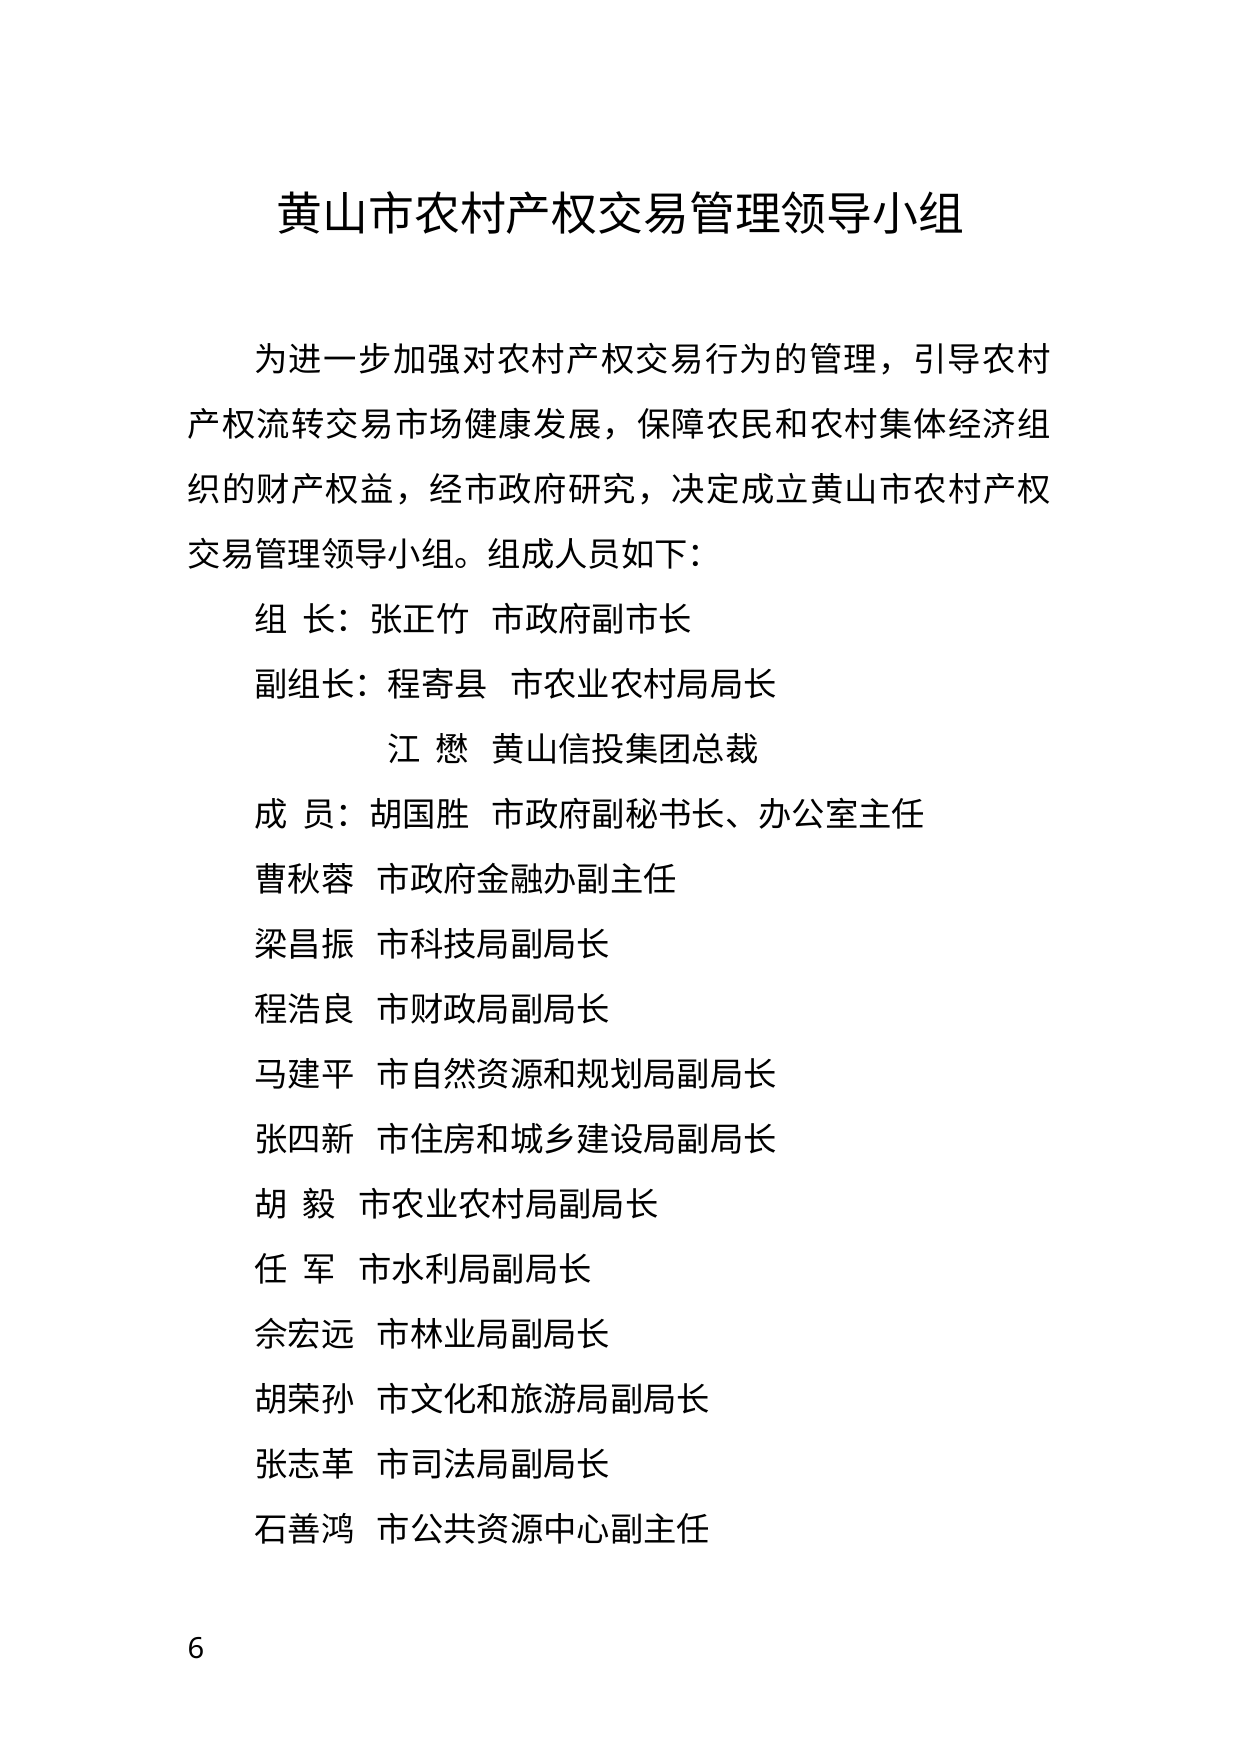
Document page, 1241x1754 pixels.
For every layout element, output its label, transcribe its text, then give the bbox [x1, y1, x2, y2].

text 黄山市农村产权交易管理领导小组 [187, 162, 1053, 259]
text 佘宏远 市林业局副局长 [187, 1299, 1053, 1364]
text 任 军 市水利局副局长 [187, 1234, 1053, 1299]
text 成 员：胡国胜 市政府副秘书长、办公室主任 [187, 779, 1053, 844]
text 程浩良 市财政局副局长 [187, 974, 1053, 1039]
text 胡 毅 市农业农村局副局长 [187, 1169, 1053, 1234]
text 江 懋 黄山信投集团总裁 [187, 714, 1053, 779]
text 张志革 市司法局副局长 [187, 1429, 1053, 1494]
text 梁昌振 市科技局副局长 [187, 909, 1053, 974]
text 为进一步加强对农村产权交易行为的管理，引导农村产权流转交易市场健康发展，保障农民和农村集体经济组织的财产权益，经市政府研究，决定成立黄山市农村产权交易管理领导小组。组成人员如下： [187, 324, 1053, 584]
text 组 长：张正竹 市政府副市长 [187, 584, 1053, 649]
text 马建平 市自然资源和规划局副局长 [187, 1039, 1053, 1104]
text 石善鸿 市公共资源中心副主任 [187, 1494, 1053, 1559]
text 胡荣孙 市文化和旅游局副局长 [187, 1364, 1053, 1429]
text 曹秋蓉 市政府金融办副主任 [187, 844, 1053, 909]
text 副组长：程寄县 市农业农村局局长 [187, 649, 1053, 714]
text 张四新 市住房和城乡建设局副局长 [187, 1104, 1053, 1169]
